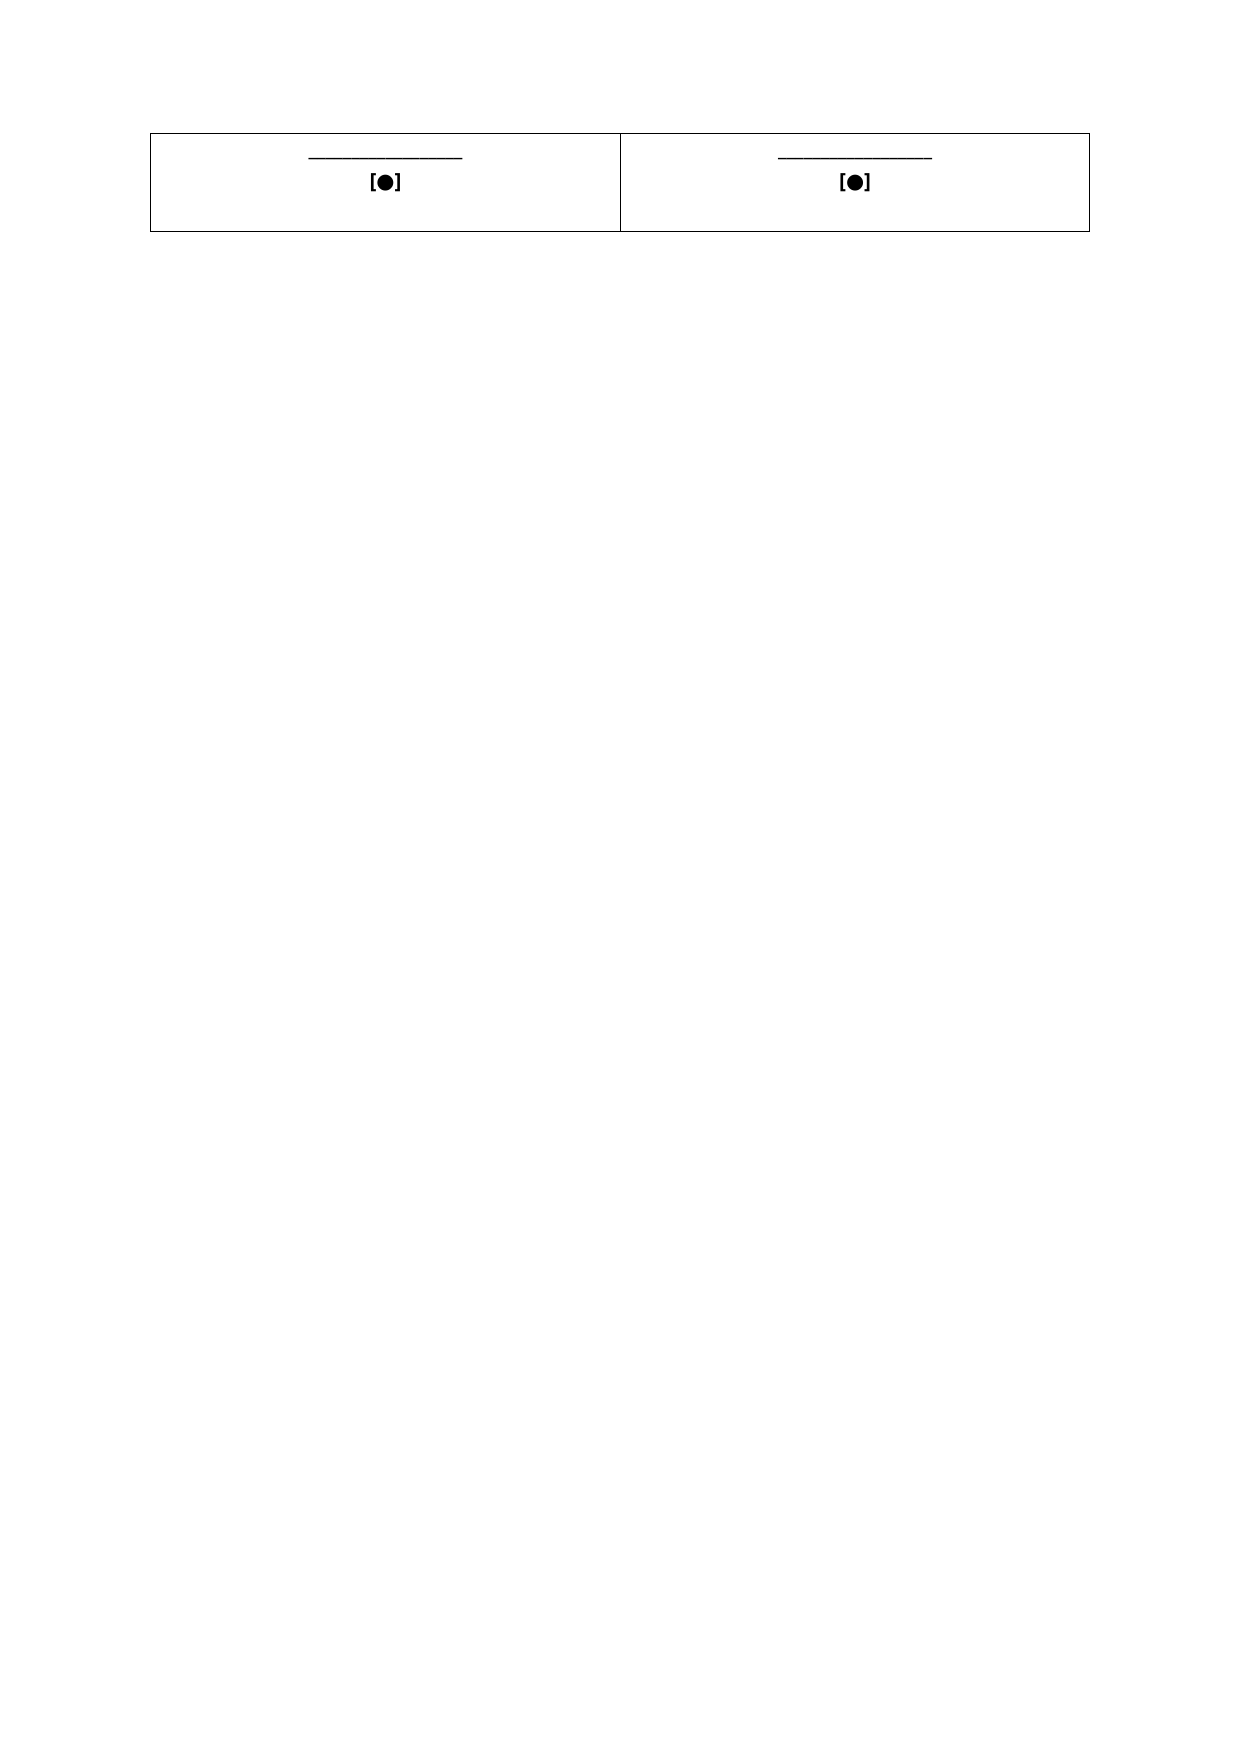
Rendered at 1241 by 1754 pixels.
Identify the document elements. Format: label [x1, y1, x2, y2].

table_header [151, 134, 620, 231]
table_header [621, 134, 1089, 231]
